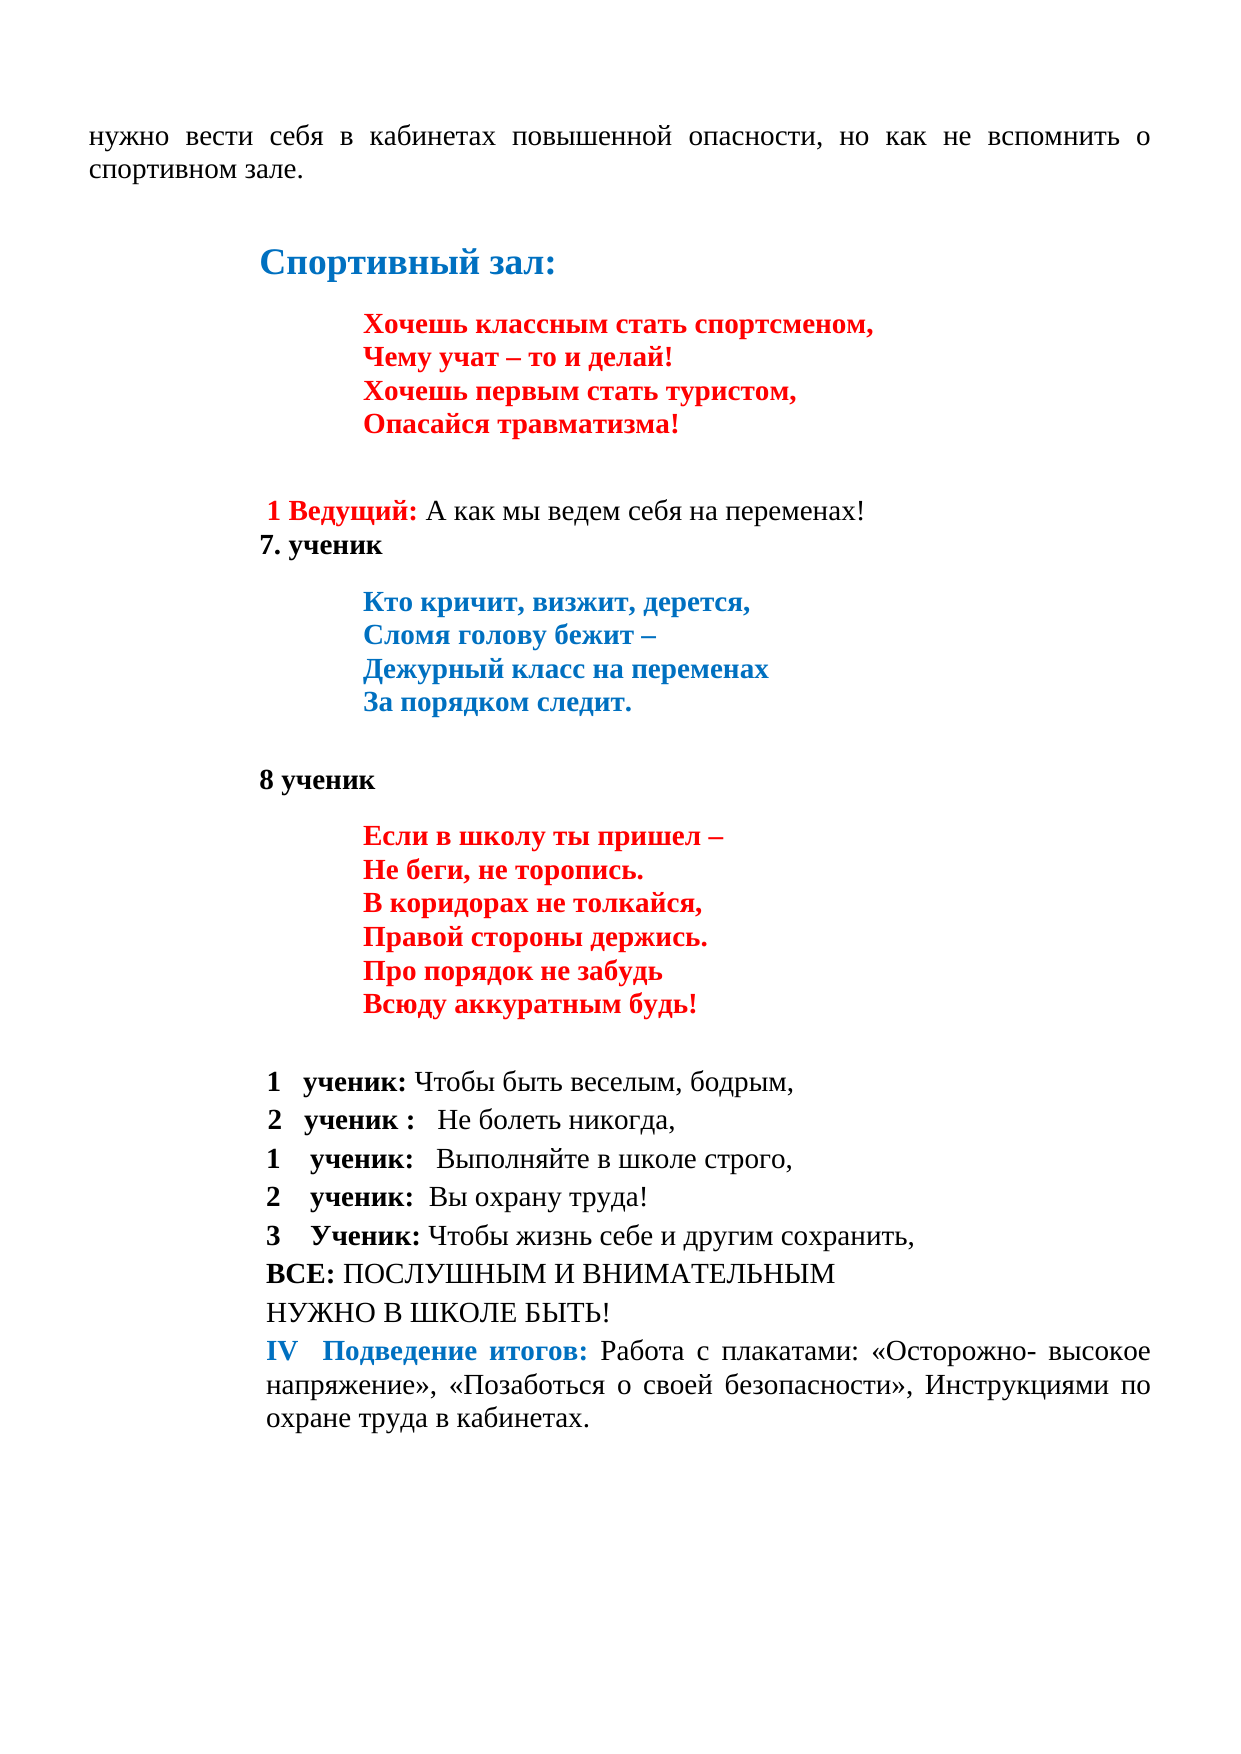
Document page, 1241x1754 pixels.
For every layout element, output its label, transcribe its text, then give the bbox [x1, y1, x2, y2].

list ученик: Вы охрану труда! [266, 1179, 1152, 1213]
list 8 ученик [259, 762, 1152, 795]
list ВСЕ: ПОСЛУШНЫМ И ВНИМАТЕЛЬНЫМ [266, 1256, 1152, 1290]
list 2 ученик : Не болеть никогда, [246, 1102, 1152, 1136]
list ученик: Выполняйте в школе строго, [266, 1141, 1152, 1174]
list Ученик: Чтобы жизнь себе и другим сохранить, [266, 1218, 1152, 1251]
text 2 Ведущий: Надеемся, что вы запомнили, как нужно вести себя в кабинетах повышенной опасности, но как не вспомнить о спортивном зале. [89, 118, 1152, 185]
list IV Подведение итогов: Работа с плакатами: «Осторожно- высокое напряжение», «Позаботься о своей безопасности», Инструкциями по охране труда в кабинетах. [266, 1333, 1152, 1434]
list 1 ученик: Чтобы быть веселым, бодрым, [259, 1064, 1152, 1097]
table_header Хочешь классным стать спортсменом, Чему учат – то и делай! Хочешь первым стать туристом, Опасайся травматизма! [352, 306, 1133, 473]
table_header Если в школу ты пришел – Не беги, не торопись. В коридорах не толкайся, Правой стороны держись. Про порядок не забудь Всюду аккуратным будь! [352, 819, 1133, 1053]
table_header Кто кричит, визжит, дерется, Сломя голову бежит – Дежурный класс на переменах За порядком следит. [352, 584, 1133, 751]
list 1 Ведущий: А как мы ведем себя на переменах! [259, 493, 1152, 527]
list Спортивный зал: [259, 239, 1152, 283]
list 7. ученик [259, 527, 1152, 561]
list НУЖНО В ШКОЛЕ БЫТЬ! [266, 1295, 1152, 1328]
